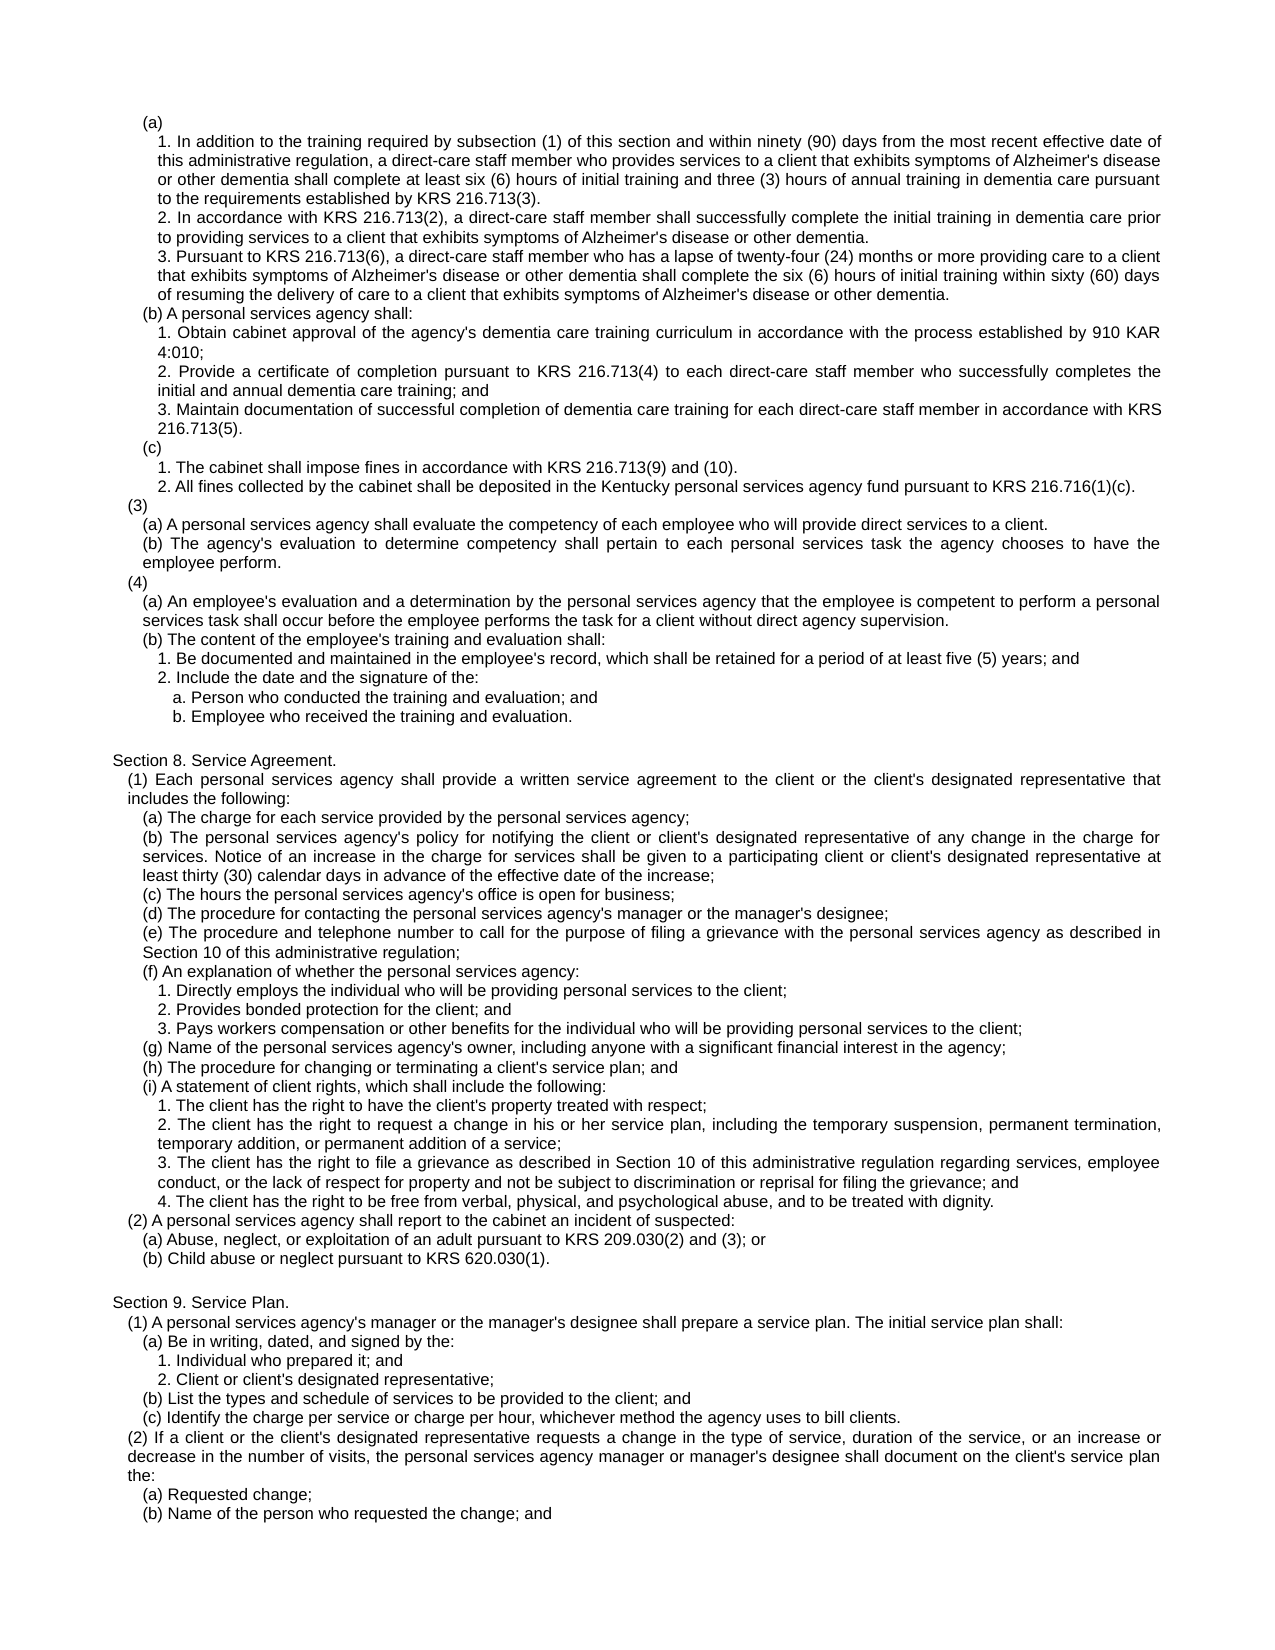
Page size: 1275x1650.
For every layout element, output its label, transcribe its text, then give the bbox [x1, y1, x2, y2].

text 2. All fines collected by the cabinet shall be deposited in the Kentucky personal services agency fund pursuant to KRS 216.716(1)(c). [157, 477, 1162, 496]
text (2) A personal services agency shall report to the cabinet an incident of suspected: [127, 1211, 1162, 1230]
text (f) An explanation of whether the personal services agency: [142, 962, 1162, 981]
text 2. Include the date and the signature of the: [157, 668, 1162, 687]
text b. Employee who received the training and evaluation. [172, 707, 1162, 726]
text (i) A statement of client rights, which shall include the following: [142, 1077, 1162, 1096]
text (b) The agency's evaluation to determine competency shall pertain to each personal services task the agency chooses to have the employee perform. [142, 534, 1162, 572]
text (a) Requested change; [142, 1485, 1162, 1504]
text (b) The personal services agency's policy for notifying the client or client's designated representative of any change in the charge for services. Notice of an increase in the charge for services shall be given to a participating client or client's designated representative at least thirty (30) calendar days in advance of the effective date of the increase; [142, 827, 1162, 885]
text (b) Child abuse or neglect pursuant to KRS 620.030(1). [142, 1249, 1162, 1268]
text (h) The procedure for changing or terminating a client's service plan; and [142, 1057, 1162, 1077]
text (b) Name of the person who requested the change; and [142, 1504, 1162, 1523]
text (a) Abuse, neglect, or exploitation of an adult pursuant to KRS 209.030(2) and (3); or [142, 1230, 1162, 1249]
text (c) [142, 438, 1162, 457]
text (1) Each personal services agency shall provide a written service agreement to the client or the client's designated representative that includes the following: [127, 770, 1162, 808]
text 1. Obtain cabinet approval of the agency's dementia care training curriculum in accordance with the process established by 910 KAR 4:010; [157, 323, 1162, 362]
text a. Person who conducted the training and evaluation; and [172, 687, 1162, 707]
text (d) The procedure for contacting the personal services agency's manager or the manager's designee; [142, 904, 1162, 923]
text (3) [127, 496, 1162, 515]
text 2. The client has the right to request a change in his or her service plan, including the temporary suspension, permanent termination, temporary addition, or permanent addition of a service; [157, 1115, 1162, 1153]
text Section 8. Service Agreement. [112, 751, 1162, 770]
text (a) Be in writing, dated, and signed by the: [142, 1332, 1162, 1351]
text (e) The procedure and telephone number to call for the purpose of filing a grievance with the personal services agency as described in Section 10 of this administrative regulation; [142, 923, 1162, 962]
text 3. Maintain documentation of successful completion of dementia care training for each direct-care staff member in accordance with KRS 216.713(5). [157, 400, 1162, 438]
text (1) A personal services agency's manager or the manager's designee shall prepare a service plan. The initial service plan shall: [127, 1312, 1162, 1332]
text (c) The hours the personal services agency's office is open for business; [142, 885, 1162, 904]
text (b) A personal services agency shall: [142, 304, 1162, 323]
text 3. Pays workers compensation or other benefits for the individual who will be providing personal services to the client; [157, 1019, 1162, 1038]
text (c) Identify the charge per service or charge per hour, whichever method the agency uses to bill clients. [142, 1408, 1162, 1427]
text 3. Pursuant to KRS 216.713(6), a direct-care staff member who has a lapse of twenty-four (24) months or more providing care to a client that exhibits symptoms of Alzheimer's disease or other dementia shall complete the six (6) hours of initial training within sixty (60) days of resuming the delivery of care to a client that exhibits symptoms of Alzheimer's disease or other dementia. [157, 247, 1162, 304]
text 2. Provides bonded protection for the client; and [157, 1000, 1162, 1019]
text (b) The content of the employee's training and evaluation shall: [142, 630, 1162, 649]
text (a) An employee's evaluation and a determination by the personal services agency that the employee is competent to perform a personal services task shall occur before the employee performs the task for a client without direct agency supervision. [142, 592, 1162, 630]
text (4) [127, 572, 1162, 592]
text 1. Individual who prepared it; and [157, 1351, 1162, 1370]
text (a) The charge for each service provided by the personal services agency; [142, 808, 1162, 827]
text 1. The client has the right to have the client's property treated with respect; [157, 1096, 1162, 1115]
text 1. The cabinet shall impose fines in accordance with KRS 216.713(9) and (10). [157, 457, 1162, 477]
text Section 9. Service Plan. [112, 1293, 1162, 1312]
text 2. In accordance with KRS 216.713(2), a direct-care staff member shall successfully complete the initial training in dementia care prior to providing services to a client that exhibits symptoms of Alzheimer's disease or other dementia. [157, 208, 1162, 247]
text (a) [142, 112, 1162, 132]
text 2. Provide a certificate of completion pursuant to KRS 216.713(4) to each direct-care staff member who successfully completes the initial and annual dementia care training; and [157, 362, 1162, 400]
text (b) List the types and schedule of services to be provided to the client; and [142, 1389, 1162, 1408]
text 1. Directly employs the individual who will be providing personal services to the client; [157, 981, 1162, 1000]
text 4. The client has the right to be free from verbal, physical, and psychological abuse, and to be treated with dignity. [157, 1192, 1162, 1211]
text (2) If a client or the client's designated representative requests a change in the type of service, duration of the service, or an increase or decrease in the number of visits, the personal services agency manager or manager's designee shall document on the client's service plan the: [127, 1427, 1162, 1485]
text (a) A personal services agency shall evaluate the competency of each employee who will provide direct services to a client. [142, 515, 1162, 534]
text 1. Be documented and maintained in the employee's record, which shall be retained for a period of at least five (5) years; and [157, 649, 1162, 668]
text (g) Name of the personal services agency's owner, including anyone with a significant financial interest in the agency; [142, 1038, 1162, 1057]
text 2. Client or client's designated representative; [157, 1370, 1162, 1389]
text 3. The client has the right to file a grievance as described in Section 10 of this administrative regulation regarding services, employee conduct, or the lack of respect for property and not be subject to discrimination or reprisal for filing the grievance; and [157, 1153, 1162, 1192]
